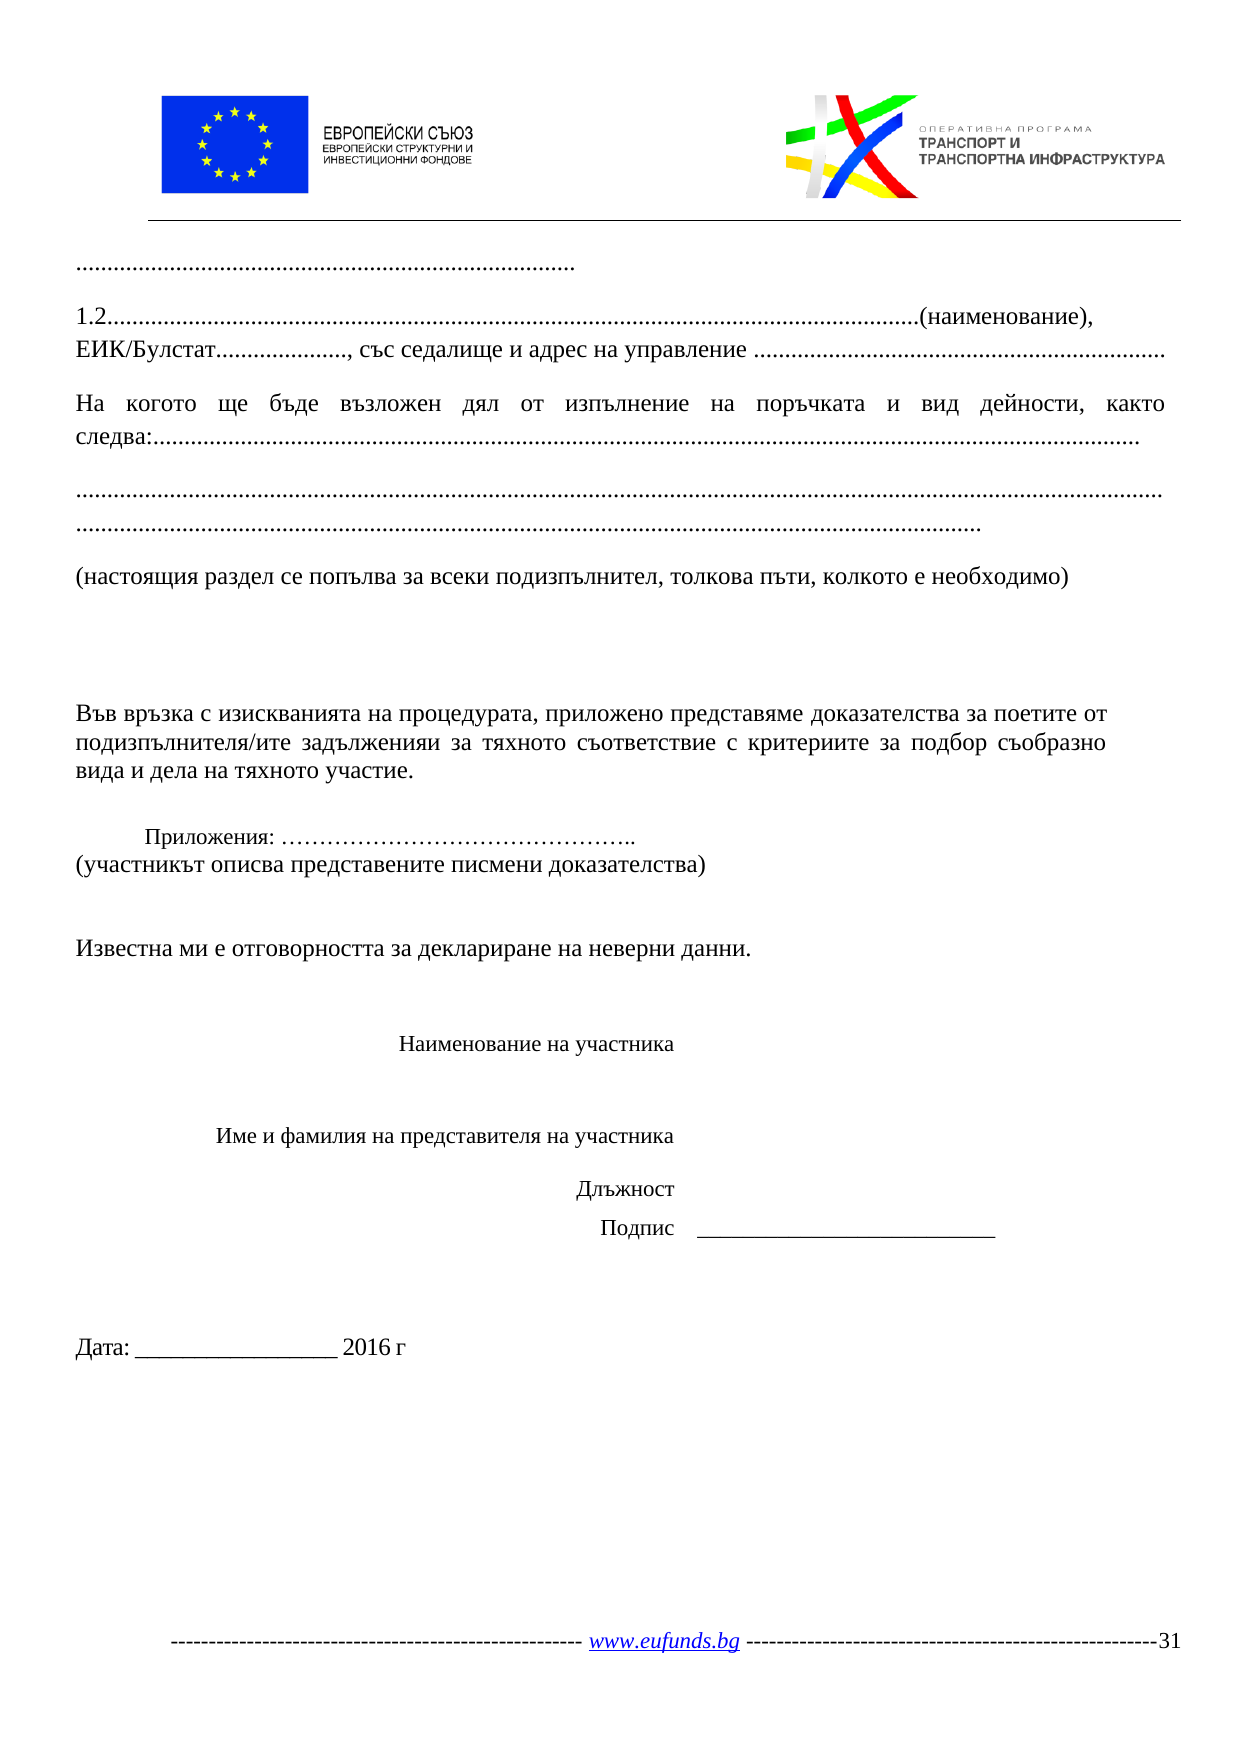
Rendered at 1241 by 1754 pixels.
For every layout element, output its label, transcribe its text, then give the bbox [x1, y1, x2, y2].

picture [768, 73, 1182, 218]
picture [147, 80, 508, 218]
